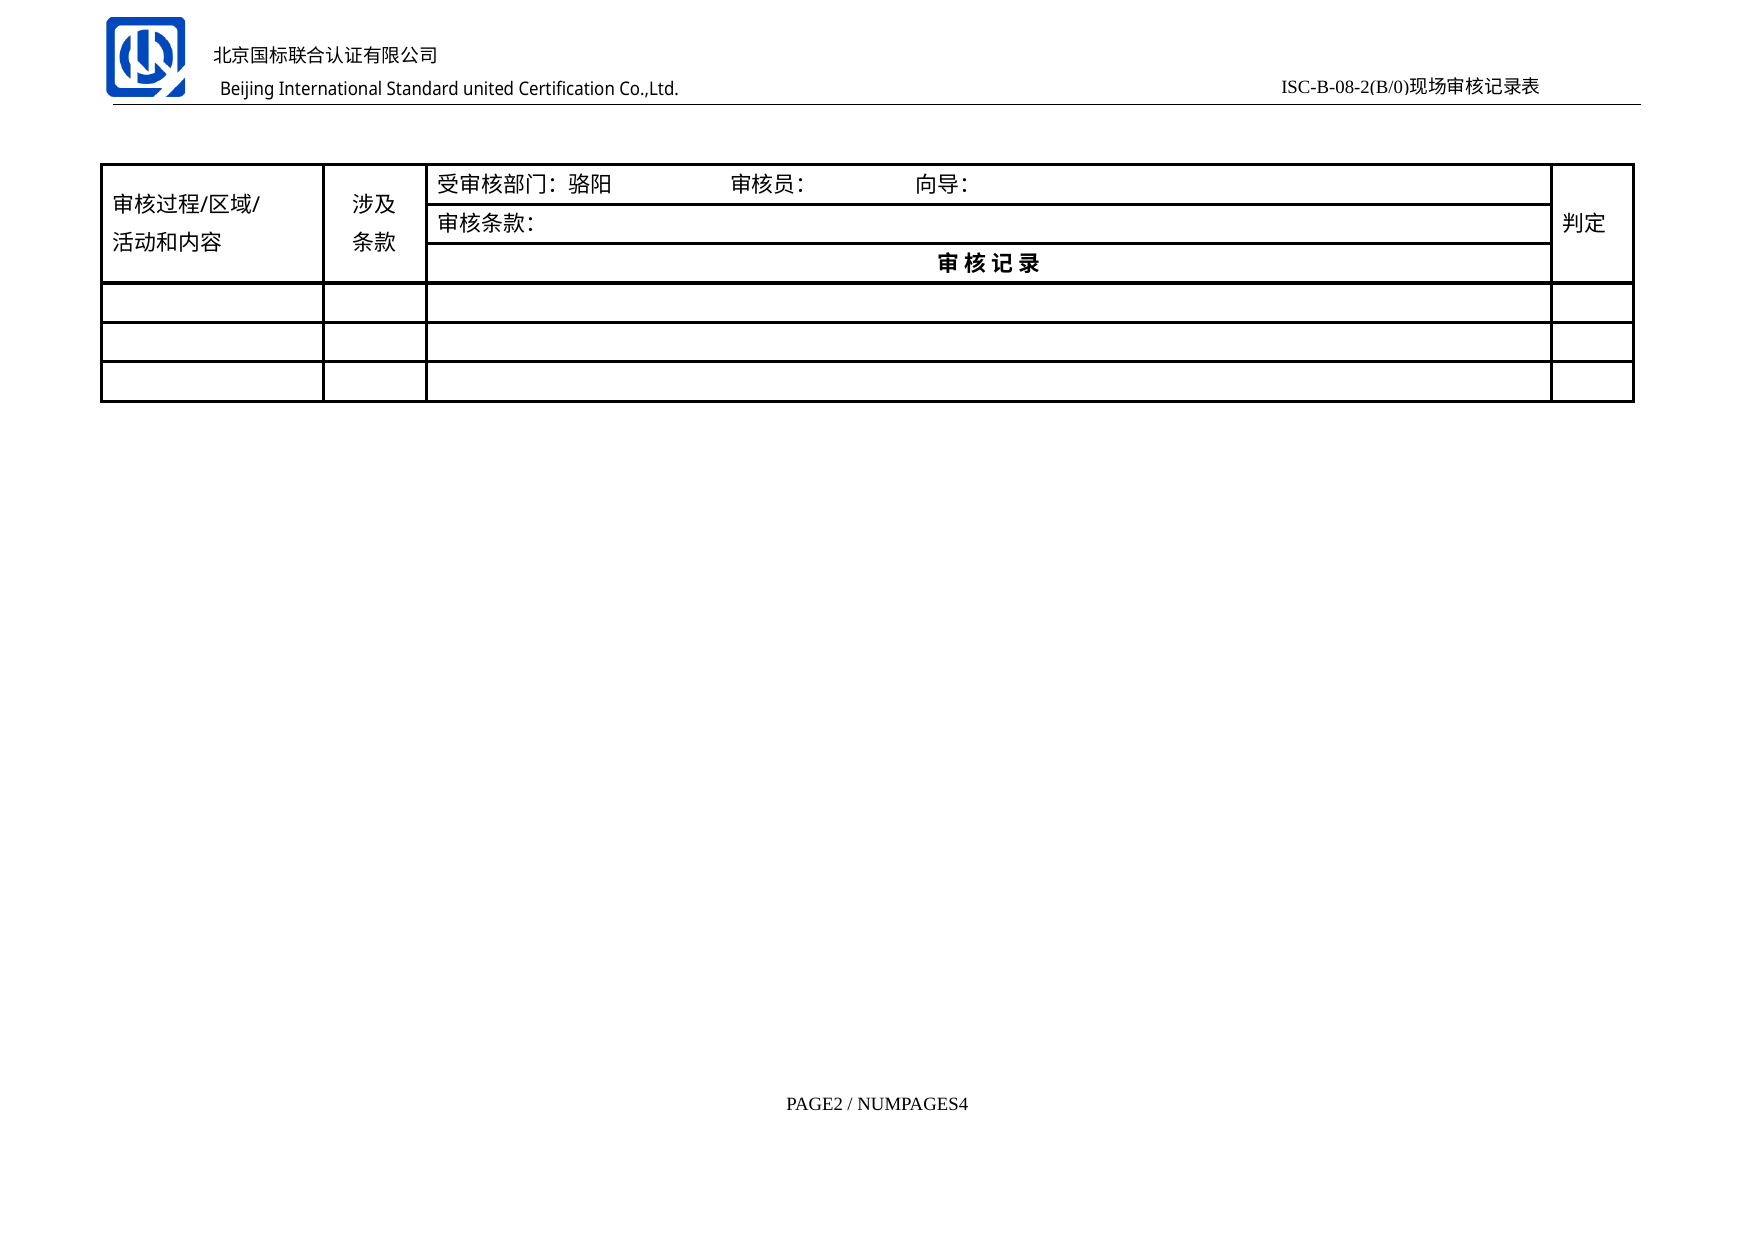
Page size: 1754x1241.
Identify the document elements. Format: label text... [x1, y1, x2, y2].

table_cell [428, 324, 1550, 360]
table_cell [325, 324, 425, 360]
table_cell 审 核 记 录 [428, 245, 1550, 281]
table_header 涉及 条款 [325, 166, 425, 281]
table_cell [103, 324, 322, 360]
picture [106, 17, 186, 97]
table_cell [103, 285, 322, 321]
table_header 审核过程/区域/ 活动和内容 [103, 166, 322, 281]
table_cell [325, 363, 425, 399]
table_cell 审核条款： [428, 206, 1550, 242]
table_cell [1553, 363, 1632, 399]
table_cell [1553, 324, 1632, 360]
table_header 判定 [1553, 166, 1632, 281]
table_cell [428, 363, 1550, 399]
table_cell [103, 363, 322, 399]
table_cell [325, 285, 425, 321]
table_cell [428, 285, 1550, 321]
table_cell [1553, 285, 1632, 321]
table_header 受审核部门：骆阳 审核员： 向导： [428, 166, 1550, 203]
